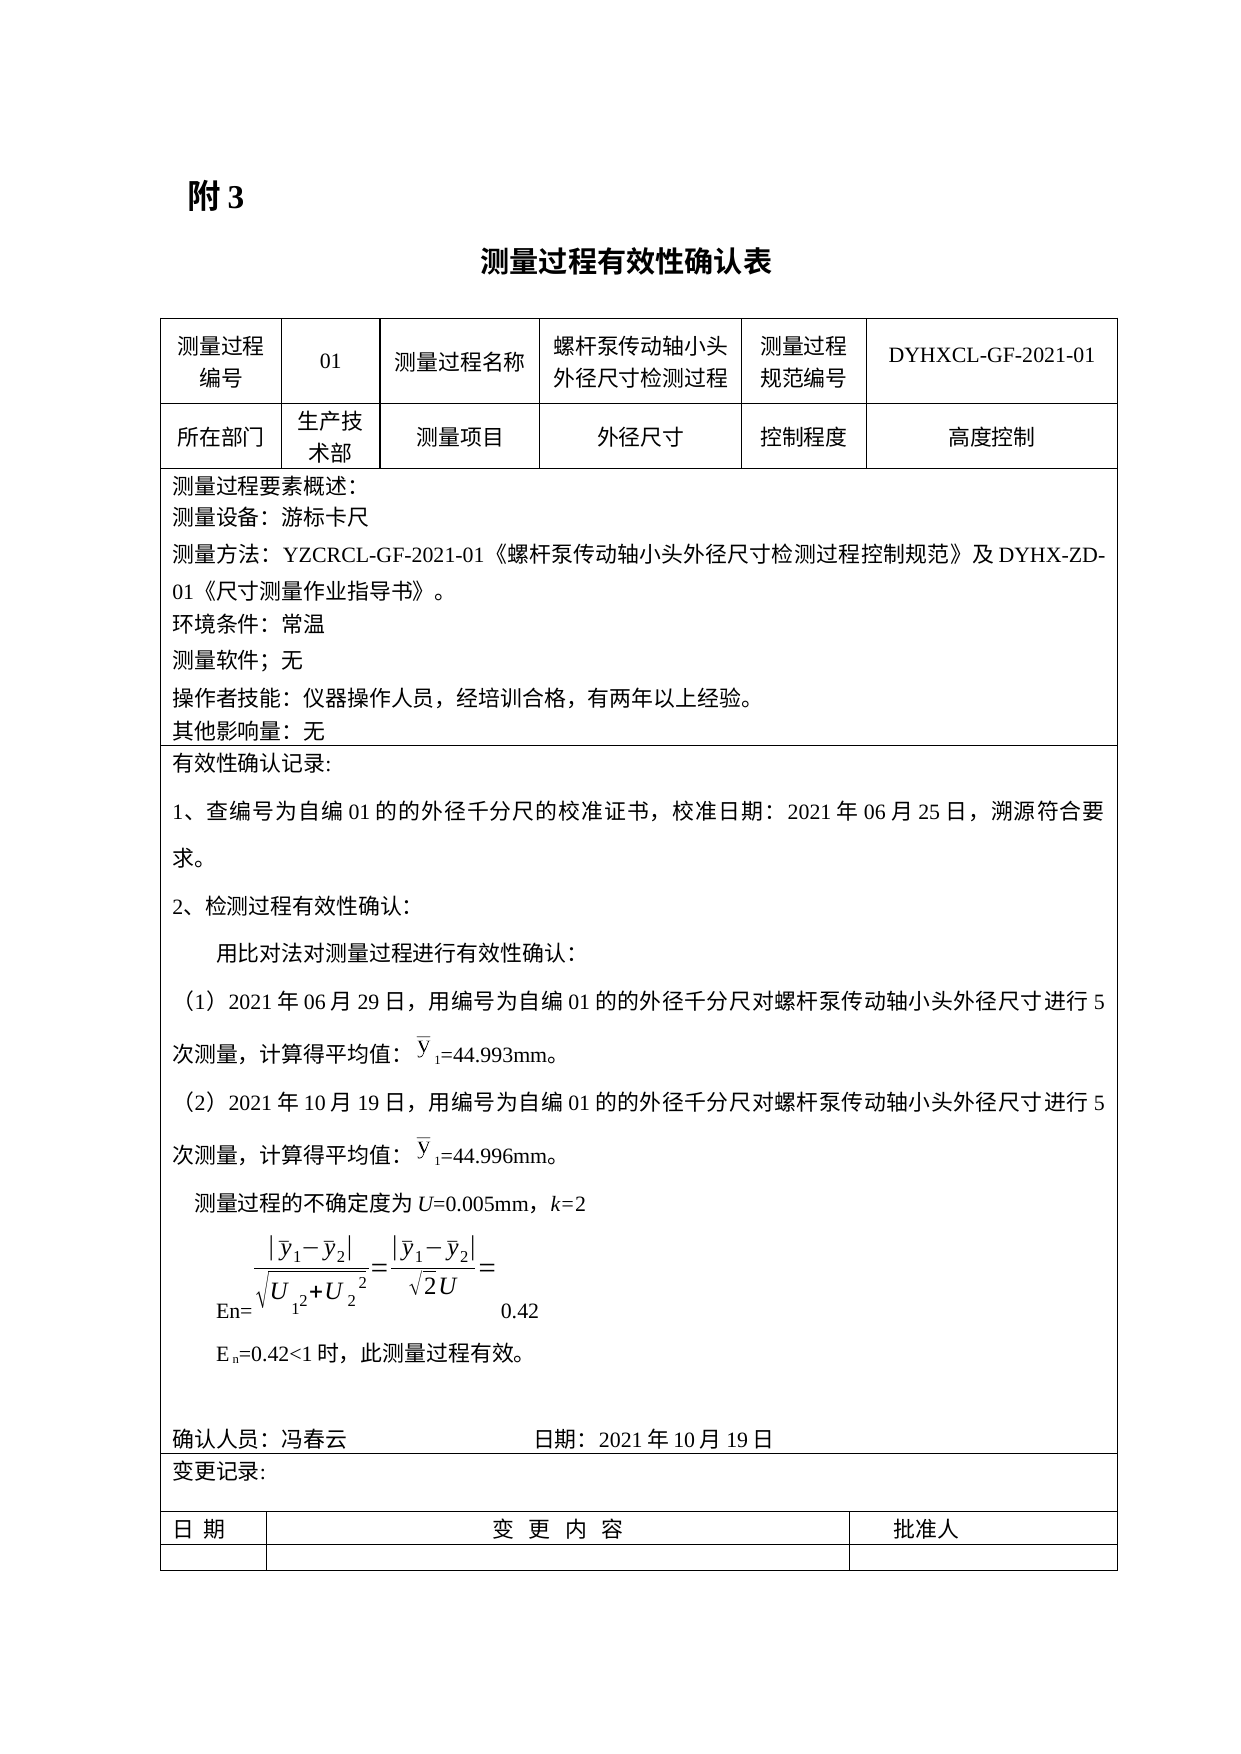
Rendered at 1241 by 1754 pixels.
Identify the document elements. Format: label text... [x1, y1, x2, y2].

table_header 测量过程编号 [161, 319, 281, 403]
table_header 螺杆泵传动轴小头外径尺寸检测过程 [540, 319, 741, 403]
table_cell 测量过程要素概述： 测量设备：游标卡尺 测量方法：YZCRCL-GF-2021-01《螺杆泵传动轴小头外径尺寸检测过程控制规范》及DYHX-ZD-01《尺寸测量作业指导书》。 环境条件：常温 测量软件；无 操作者技能：仪器操作人员，经培训合格，有两年以上经验。 其他影响量：无 [161, 469, 1117, 745]
table_cell 控制程度 [742, 404, 866, 468]
table_cell 所在部门 [161, 404, 281, 468]
table_cell [267, 1545, 849, 1570]
text 附3 [187, 162, 1053, 227]
table_cell 高度控制 [867, 404, 1117, 468]
text 测量过程有效性确认表 [187, 227, 1053, 292]
table_cell 变 更 内 容 [267, 1512, 849, 1544]
table_cell 外径尺寸 [540, 404, 741, 468]
table_header 测量过程名称 [381, 319, 539, 403]
table_cell 生产技术部 [282, 404, 379, 468]
table_cell 有效性确认记录: 1、查编号为自编01的的外径千分尺的校准证书，校准日期：2021年06月25日，溯源符合要求。 2、检测过程有效性确认： 用比对法对测量过程进行有效性确认： （1）2021年06月29日，用编号为自编01的的外径千分尺对螺杆泵传动轴小头外径尺寸进行5次测量，计算得平均值：1=44.993mm。 （2）2021年10月19日，用编号为自编01的的外径千分尺对螺杆泵传动轴小头外径尺寸进行5次测量，计算得平均值：1=44.996mm。 测量过程的不确定度为U=0.005mm，k=2 En=0.42 E n=0.42<1时，此测量过程有效。 确认人员：冯春云 日期：2021年10月 19日 [161, 746, 1117, 1453]
table_cell [850, 1545, 1117, 1570]
table_header DYHXCL-GF-2021-01 [867, 319, 1117, 403]
table_header 01 [282, 319, 379, 403]
table_cell 变更记录: [161, 1454, 1117, 1511]
table_cell 日 期 [161, 1512, 266, 1544]
table_cell 批准人 [850, 1512, 1117, 1544]
table_header 测量过程 规范编号 [742, 319, 866, 403]
table_cell [161, 1545, 266, 1570]
table_cell 测量项目 [381, 404, 539, 468]
